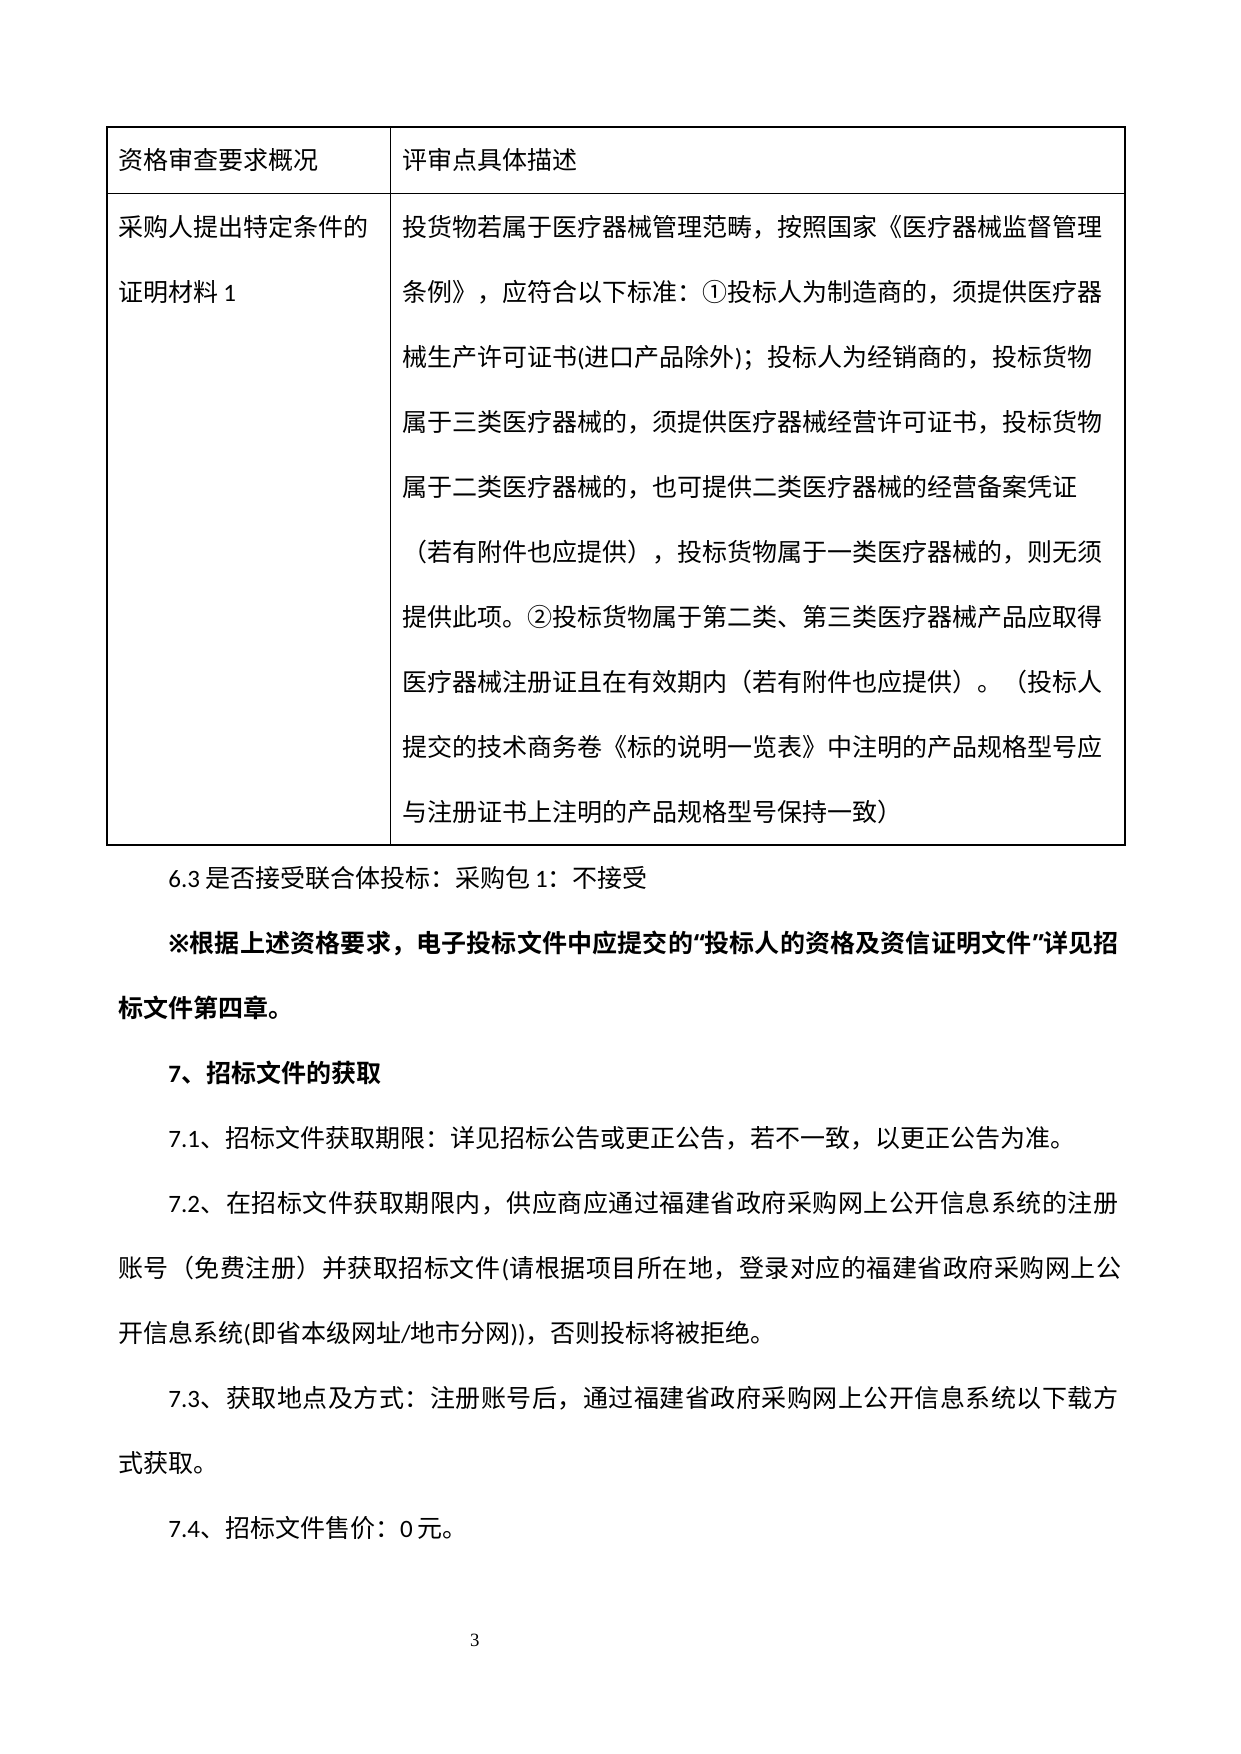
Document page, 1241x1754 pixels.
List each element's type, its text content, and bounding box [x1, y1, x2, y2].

text 6.3是否接受联合体投标：采购包1：不接受 [118, 846, 1122, 911]
table_header 评审点具体描述 [391, 128, 1124, 193]
table_header 资格审查要求概况 [108, 128, 390, 193]
text ※根据上述资格要求，电子投标文件中应提交的“投标人的资格及资信证明文件”详见招标文件第四章。 [118, 911, 1122, 1041]
text 7.1、招标文件获取期限：详见招标公告或更正公告，若不一致，以更正公告为准。 [118, 1106, 1122, 1171]
text 7、招标文件的获取 [118, 1041, 1122, 1106]
table_cell 投货物若属于医疗器械管理范畴，按照国家《医疗器械监督管理条例》，应符合以下标准：①投标人为制造商的，须提供医疗器械生产许可证书(进口产品除外)；投标人为经销商的，投标货物属于三类医疗器械的，须提供医疗器械经营许可证书，投标货物属于二类医疗器械的，也可提供二类医疗器械的经营备案凭证（若有附件也应提供），投标货物属于一类医疗器械的，则无须提供此项。②投标货物属于第二类、第三类医疗器械产品应取得医疗器械注册证且在有效期内（若有附件也应提供）。（投标人提交的技术商务卷《标的说明一览表》中注明的产品规格型号应与注册证书上注明的产品规格型号保持一致） [391, 194, 1124, 844]
text 7.2、在招标文件获取期限内，供应商应通过福建省政府采购网上公开信息系统的注册账号（免费注册）并获取招标文件(请根据项目所在地，登录对应的福建省政府采购网上公开信息系统(即省本级网址/地市分网))，否则投标将被拒绝。 [118, 1171, 1122, 1366]
table_cell 采购人提出特定条件的证明材料1 [108, 194, 390, 844]
text 7.4、招标文件售价：0元。 [118, 1496, 1122, 1561]
text 7.3、获取地点及方式：注册账号后，通过福建省政府采购网上公开信息系统以下载方式获取。 [118, 1366, 1122, 1496]
